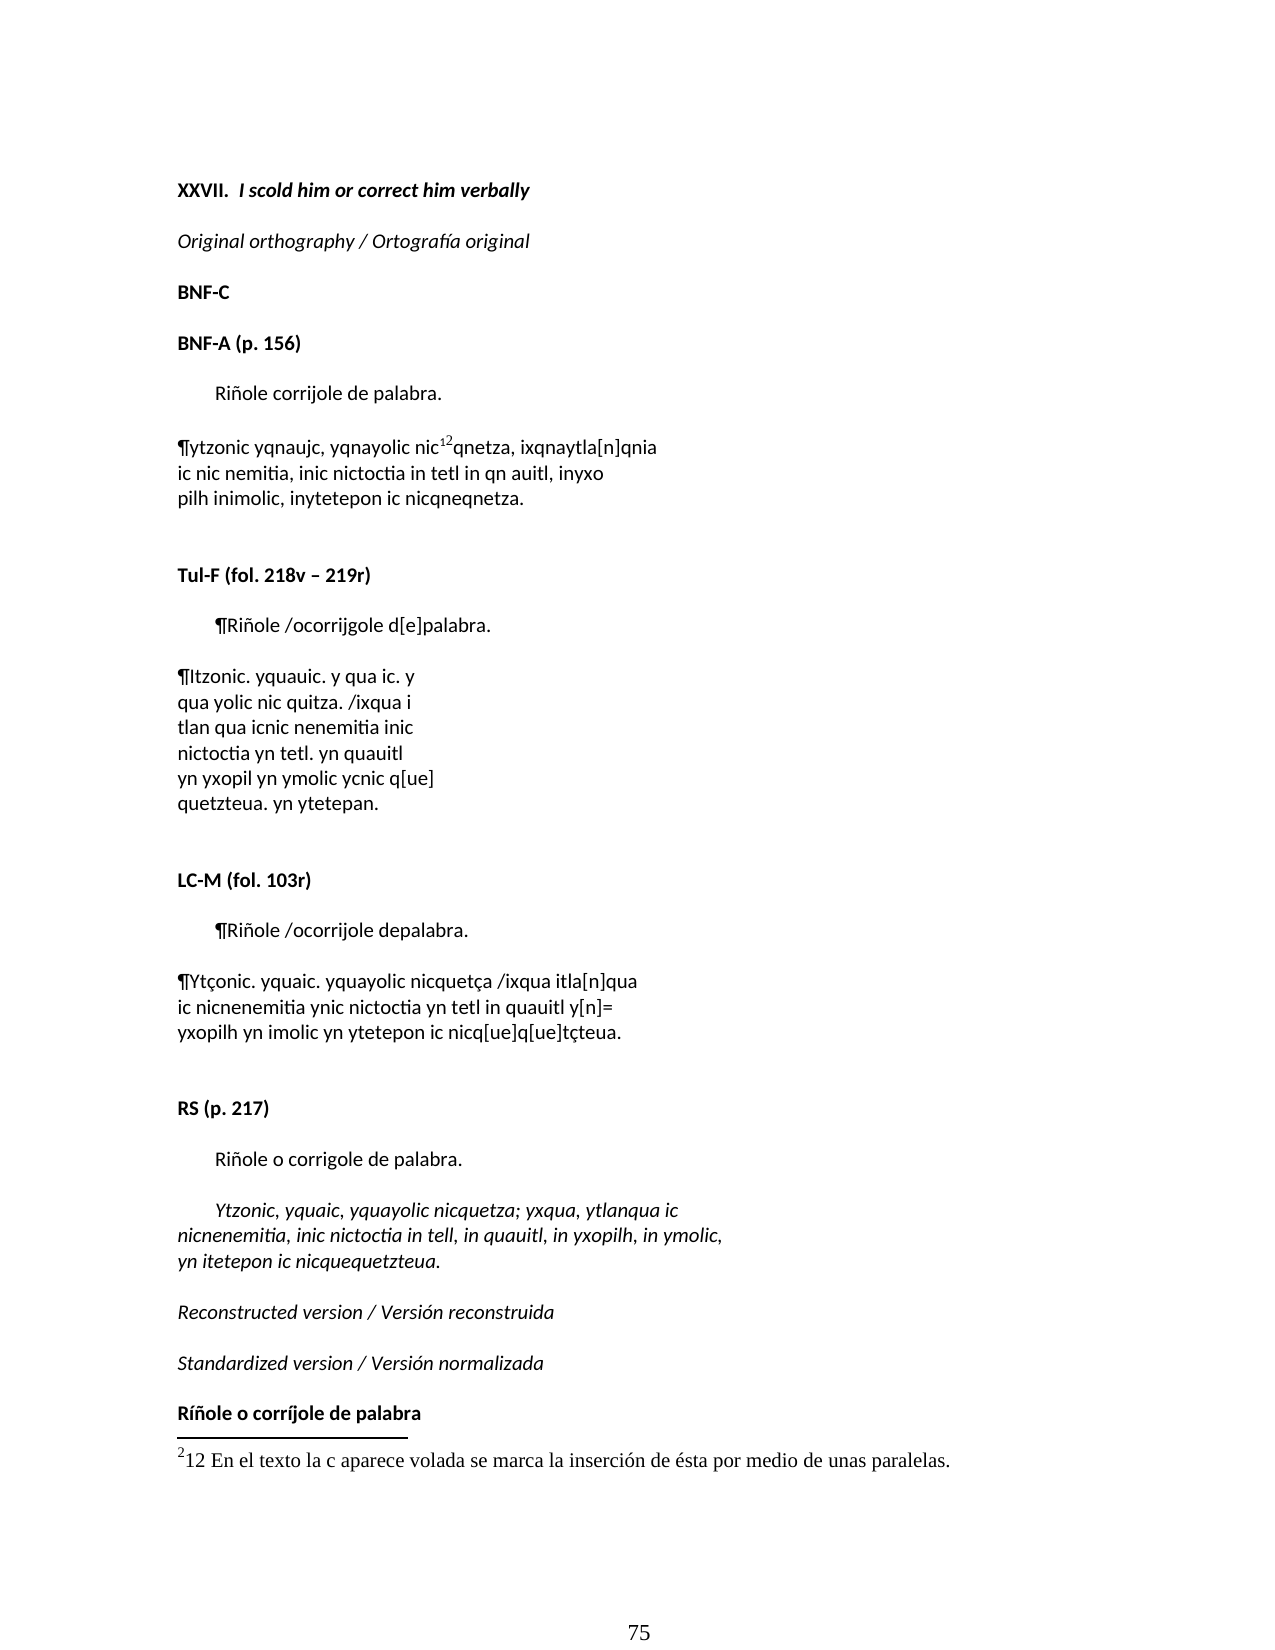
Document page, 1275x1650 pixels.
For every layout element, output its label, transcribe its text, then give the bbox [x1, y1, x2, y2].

text yn itetepon ic nicquequetzteua. [177, 1248, 1093, 1273]
text yn yxopil yn ymolic ycnic q[ue] [177, 765, 1093, 791]
text XXVII. I scold him or correct him verbally [177, 177, 1093, 203]
text nictoctia yn tetl. yn quauitl [177, 740, 1093, 765]
text nicnenemitia, inic nictoctia in tell, in quauitl, in yxopilh, in ymolic, [177, 1223, 1093, 1248]
text Riñole o corrigole de palabra. [177, 1146, 1093, 1172]
text Tul-F (fol. 218v – 219r) [177, 562, 1093, 587]
text ¶ytzonic yqnaujc, yqnayolic nic12qnetza, ixqnaytla[n]qnia [177, 431, 1093, 460]
text quetzteua. yn ytetepan. [177, 791, 1093, 816]
text tlan qua icnic nenemitia inic [177, 714, 1093, 740]
text pilh inimolic, inytetepon ic nicqneqnetza. [177, 486, 1093, 511]
text ¶Itzonic. yquauic. y qua ic. y [177, 663, 1093, 689]
subtitle BNF-C BNF-A (p. 156) [177, 279, 1093, 355]
subtitle Reconstructed version / Versión reconstruida Standardized version / Versión normalizada [177, 1299, 1093, 1375]
text RS (p. 217) [177, 1096, 1093, 1121]
text qua yolic nic quitza. /ixqua i [177, 689, 1093, 714]
text ¶Riñole /ocorrijgole d[e]palabra. [177, 613, 1093, 638]
text Ytzonic, yquaic, yquayolic nicquetza; yxqua, ytlanqua ic [177, 1197, 1093, 1223]
text ic nicnenemitia ynic nictoctia yn tetl in quauitl y[n]= [177, 994, 1093, 1019]
text Riñole corrijole de palabra. [177, 381, 1093, 406]
text ¶Riñole /ocorrijole depalabra. [177, 918, 1093, 943]
text Ríñole o corríjole de palabra [177, 1401, 1093, 1426]
text ic nic nemitia, inic nictoctia in tetl in qn auitl, inyxo [177, 460, 1093, 486]
text yxopilh yn imolic yn ytetepon ic nicq[ue]q[ue]tçteua. [177, 1019, 1093, 1045]
text LC-M (fol. 103r) [177, 867, 1093, 892]
text ¶Ytçonic. yquaic. yquayolic nicquetça /ixqua itla[n]qua [177, 968, 1093, 994]
subtitle Original orthography / Ortografía original [177, 228, 1093, 253]
